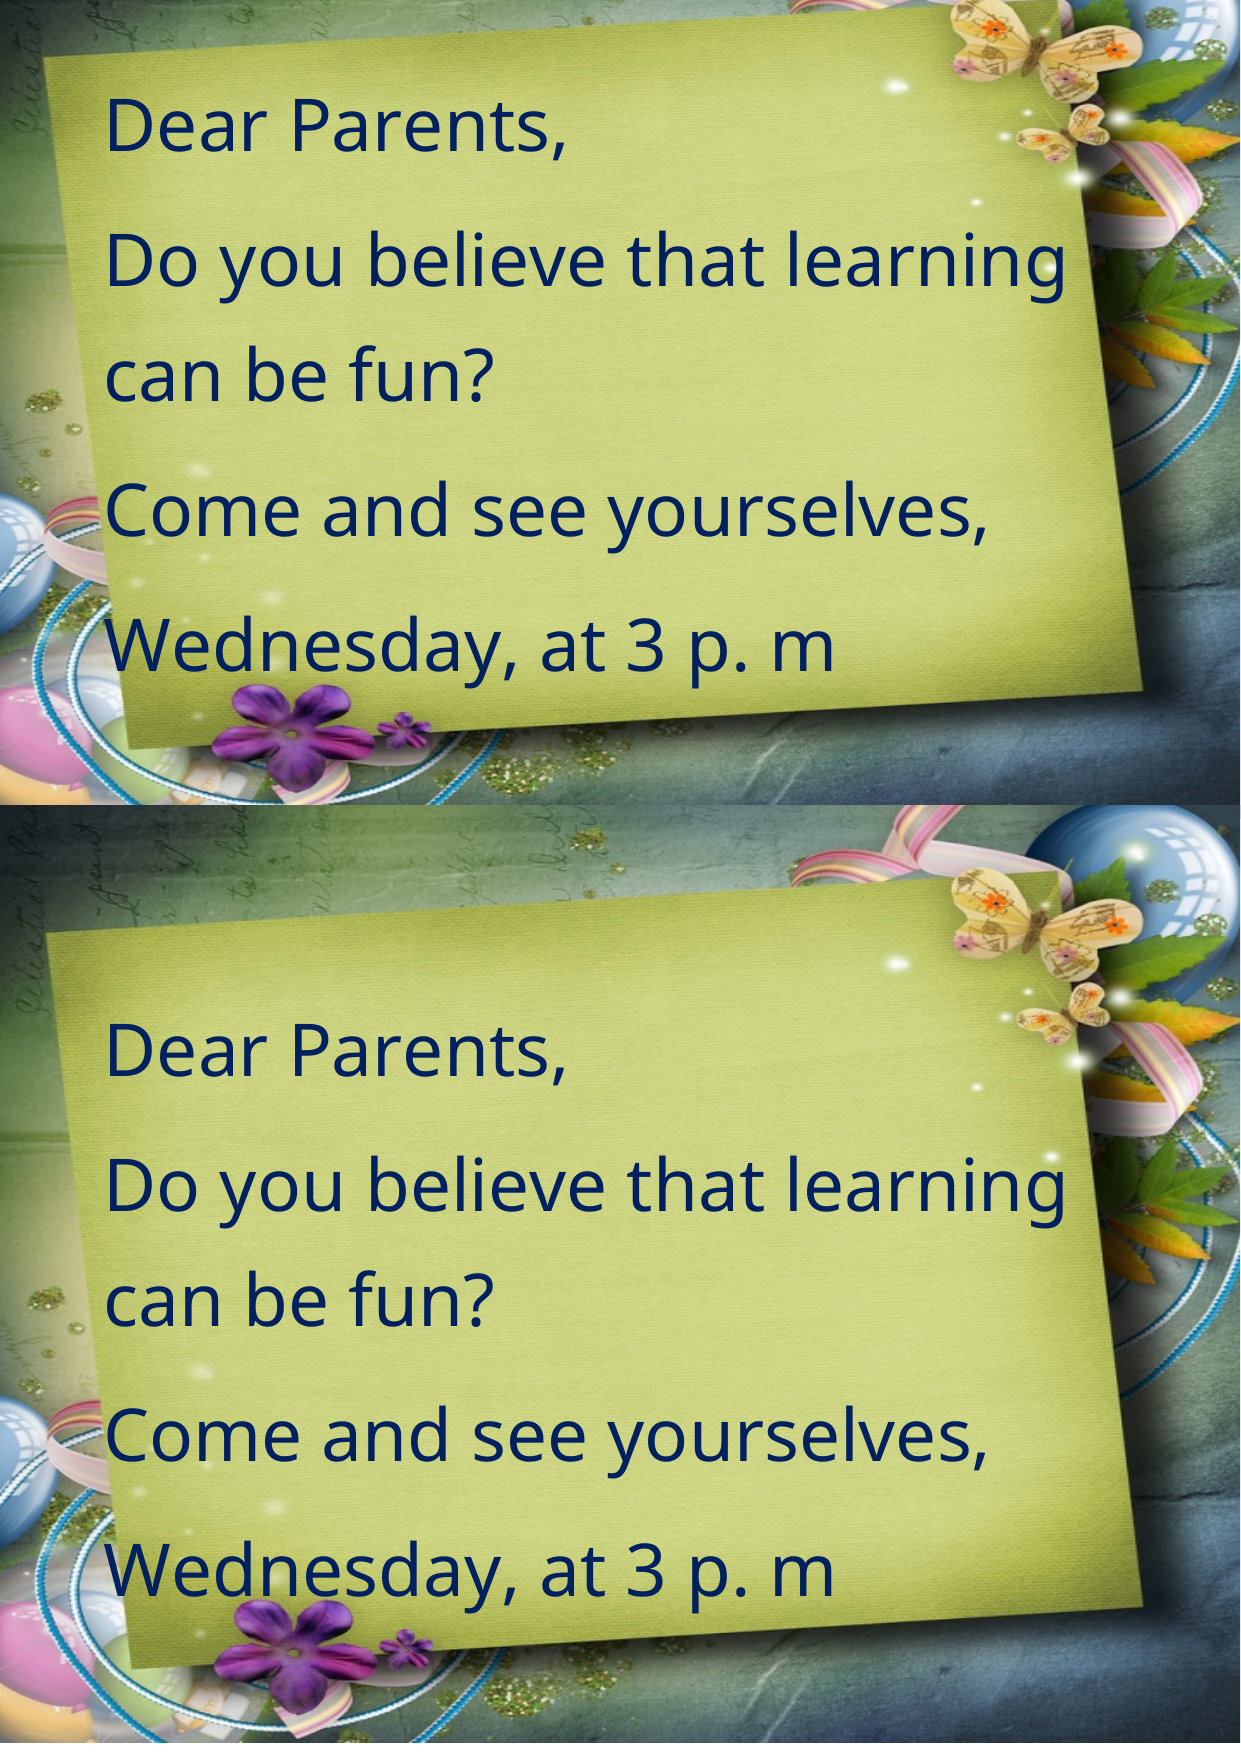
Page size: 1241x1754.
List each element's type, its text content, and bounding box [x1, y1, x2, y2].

text Dear Parents, [103, 999, 1152, 1098]
text Come and see yourselves, [103, 1383, 1152, 1483]
text Come and see yourselves, [103, 458, 1152, 558]
picture [0, 0, 1241, 1743]
text Do you believe that learning can be fun? [103, 1134, 1152, 1347]
text Wednesday, at 3 p. m [103, 593, 1152, 693]
text Dear Parents, [103, 74, 1152, 173]
text Do you believe that learning can be fun? [103, 209, 1152, 423]
text Wednesday, at 3 p. m [103, 1518, 1152, 1618]
